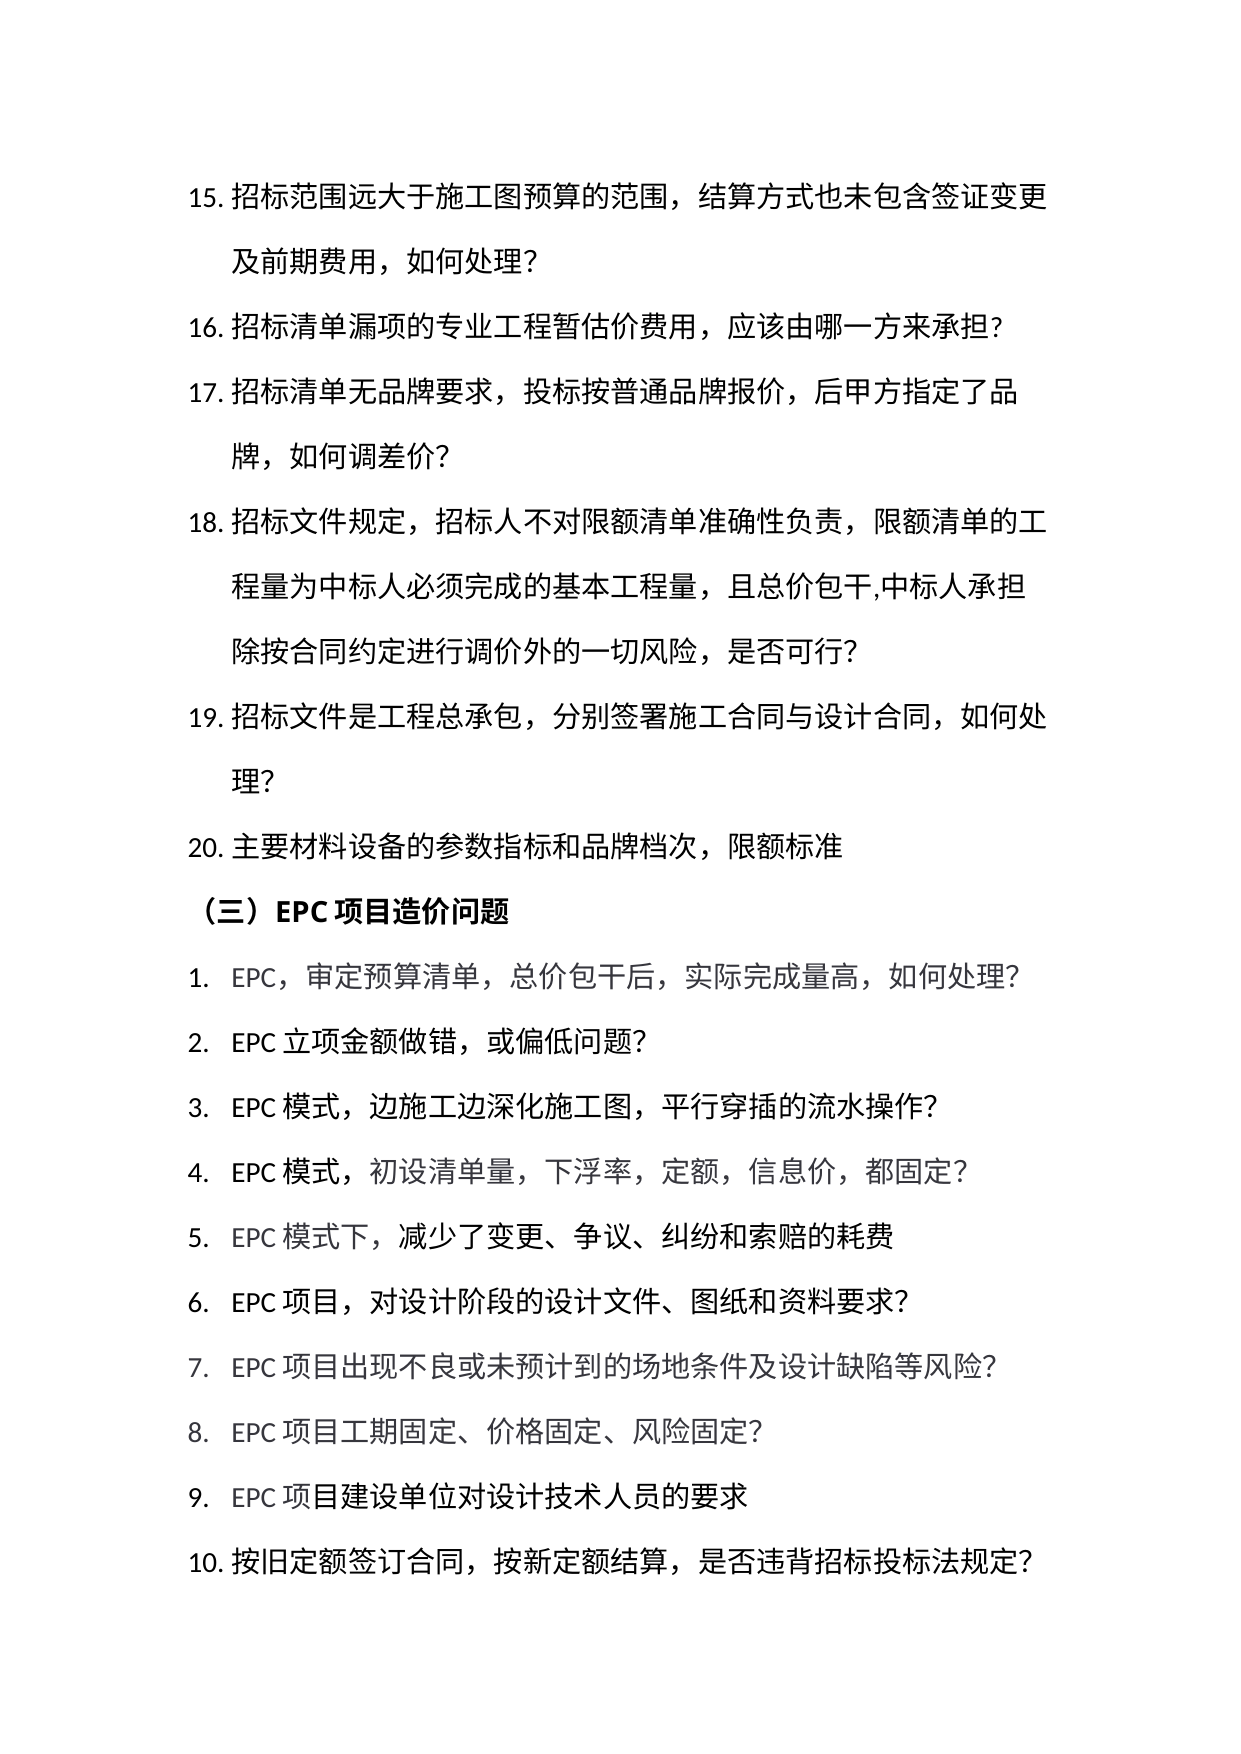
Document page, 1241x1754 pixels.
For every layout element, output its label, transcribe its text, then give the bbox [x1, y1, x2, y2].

list 招标清单漏项的专业工程暂估价费用，应该由哪一方来承担? [187, 292, 1053, 357]
list EPC项目建设单位对设计技术人员的要求 [187, 1462, 1053, 1527]
list EPC，审定预算清单，总价包干后，实际完成量高，如何处理？ [187, 942, 1053, 1007]
list 招标文件是工程总承包，分别签署施工合同与设计合同，如何处理？ [187, 682, 1053, 812]
list EPC立项金额做错，或偏低问题？ [187, 1007, 1053, 1072]
list EPC模式下，减少了变更、争议、纠纷和索赔的耗费 [187, 1202, 1053, 1267]
list EPC模式，初设清单量，下浮率，定额，信息价，都固定？ [187, 1137, 1053, 1202]
list 按旧定额签订合同，按新定额结算，是否违背招标投标法规定？ [187, 1527, 1053, 1592]
list 招标文件规定，招标人不对限额清单准确性负责，限额清单的工程量为中标人必须完成的基本工程量，且总价包干,中标人承担除按合同约定进行调价外的一切风险，是否可行？ [187, 487, 1053, 682]
text （三）EPC项目造价问题 [187, 877, 1053, 942]
list EPC项目工期固定、价格固定、风险固定？ [187, 1397, 1053, 1462]
list EPC模式，边施工边深化施工图，平行穿插的流水操作？ [187, 1072, 1053, 1137]
list EPC项目，对设计阶段的设计文件、图纸和资料要求？ [187, 1267, 1053, 1332]
list 主要材料设备的参数指标和品牌档次，限额标准 [187, 812, 1053, 877]
list 招标清单无品牌要求，投标按普通品牌报价，后甲方指定了品牌，如何调差价？ [187, 357, 1053, 487]
list 招标范围远大于施工图预算的范围，结算方式也未包含签证变更及前期费用，如何处理？ [187, 162, 1053, 292]
list EPC项目出现不良或未预计到的场地条件及设计缺陷等风险？ [187, 1332, 1053, 1397]
